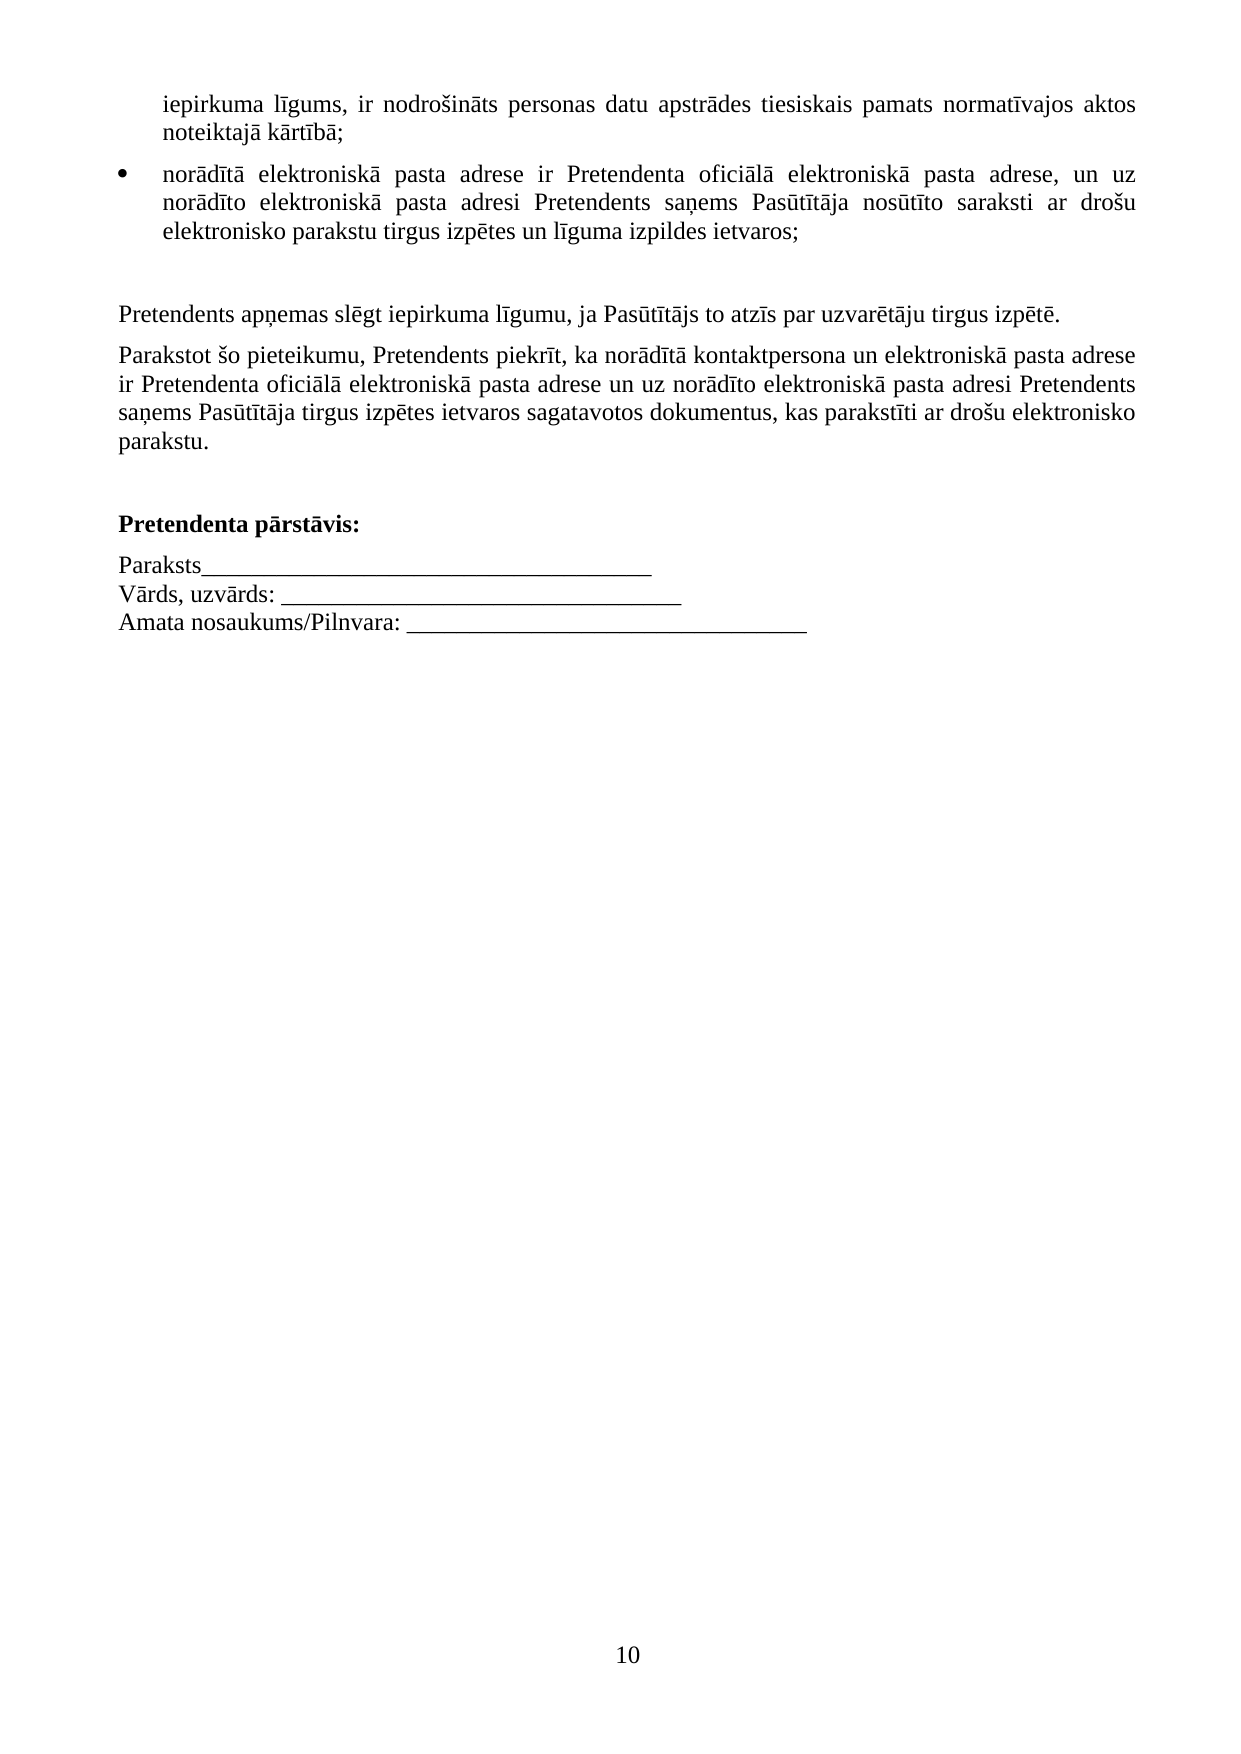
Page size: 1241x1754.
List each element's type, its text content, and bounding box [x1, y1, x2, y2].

text Amata nosaukums/Pilnvara: ________________________________ [118, 607, 1137, 636]
text Parakstot šo pieteikumu, Pretendents piekrīt, ka norādītā kontaktpersona un elektroniskā pasta adrese ir Pretendenta oficiālā elektroniskā pasta adrese un uz norādīto elektroniskā pasta adresi Pretendents saņems Pasūtītāja tirgus izpētes ietvaros sagatavotos dokumentus, kas parakstīti ar drošu elektronisko parakstu. [118, 340, 1137, 455]
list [118, 89, 1137, 146]
text Pretendenta pārstāvis: [118, 509, 1137, 537]
text Vārds, uzvārds: ________________________________ [118, 579, 1137, 607]
list norādītā elektroniskā pasta adrese ir Pretendenta oficiālā elektroniskā pasta adrese, un uz norādīto elektroniskā pasta adresi Pretendents saņems Pasūtītāja nosūtīto saraksti ar drošu elektronisko parakstu tirgus izpētes un līguma izpildes ietvaros; [118, 159, 1137, 245]
text Pretendents apņemas slēgt iepirkuma līgumu, ja Pasūtītājs to atzīs par uzvarētāju tirgus izpētē. [118, 299, 1137, 327]
text Paraksts____________________________________ [118, 550, 1137, 579]
